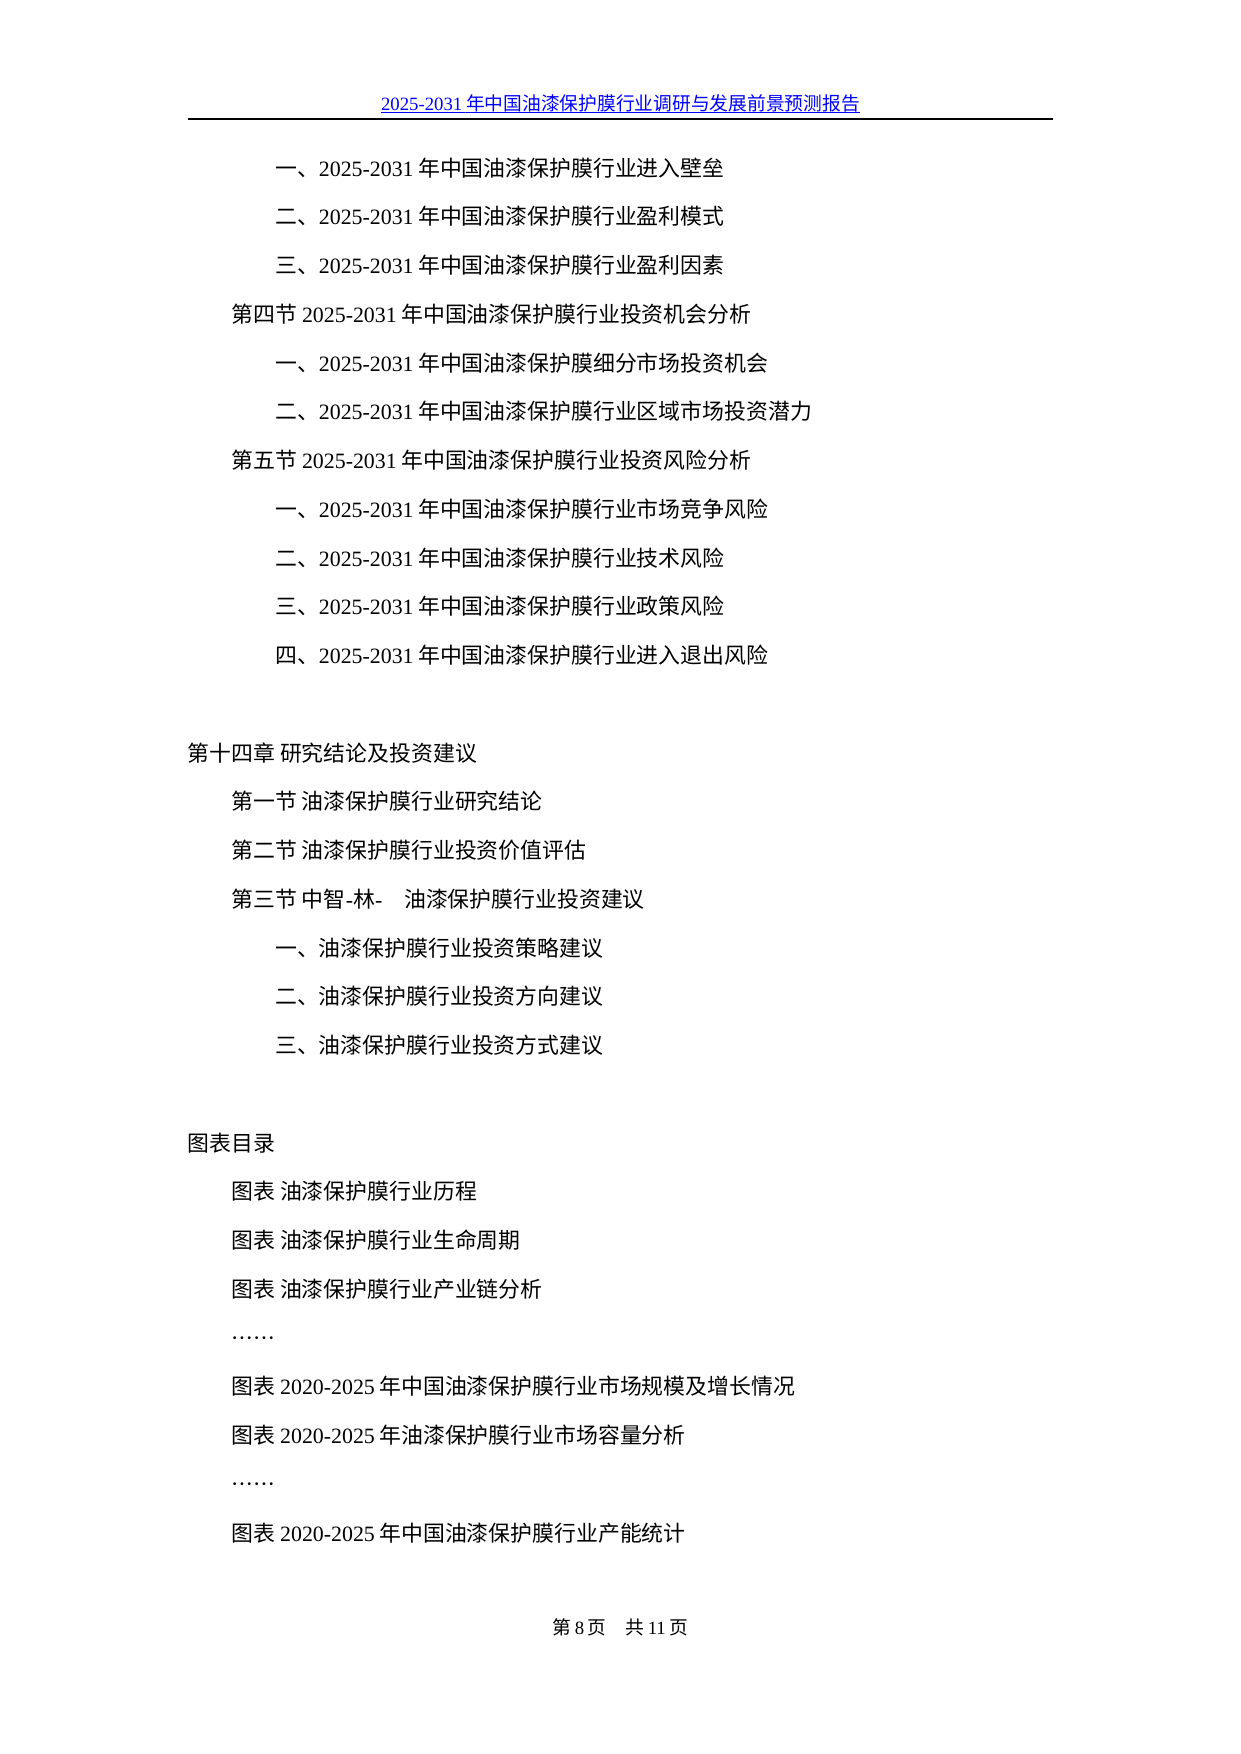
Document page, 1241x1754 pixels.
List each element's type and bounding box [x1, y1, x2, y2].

text [187, 150, 1053, 1548]
